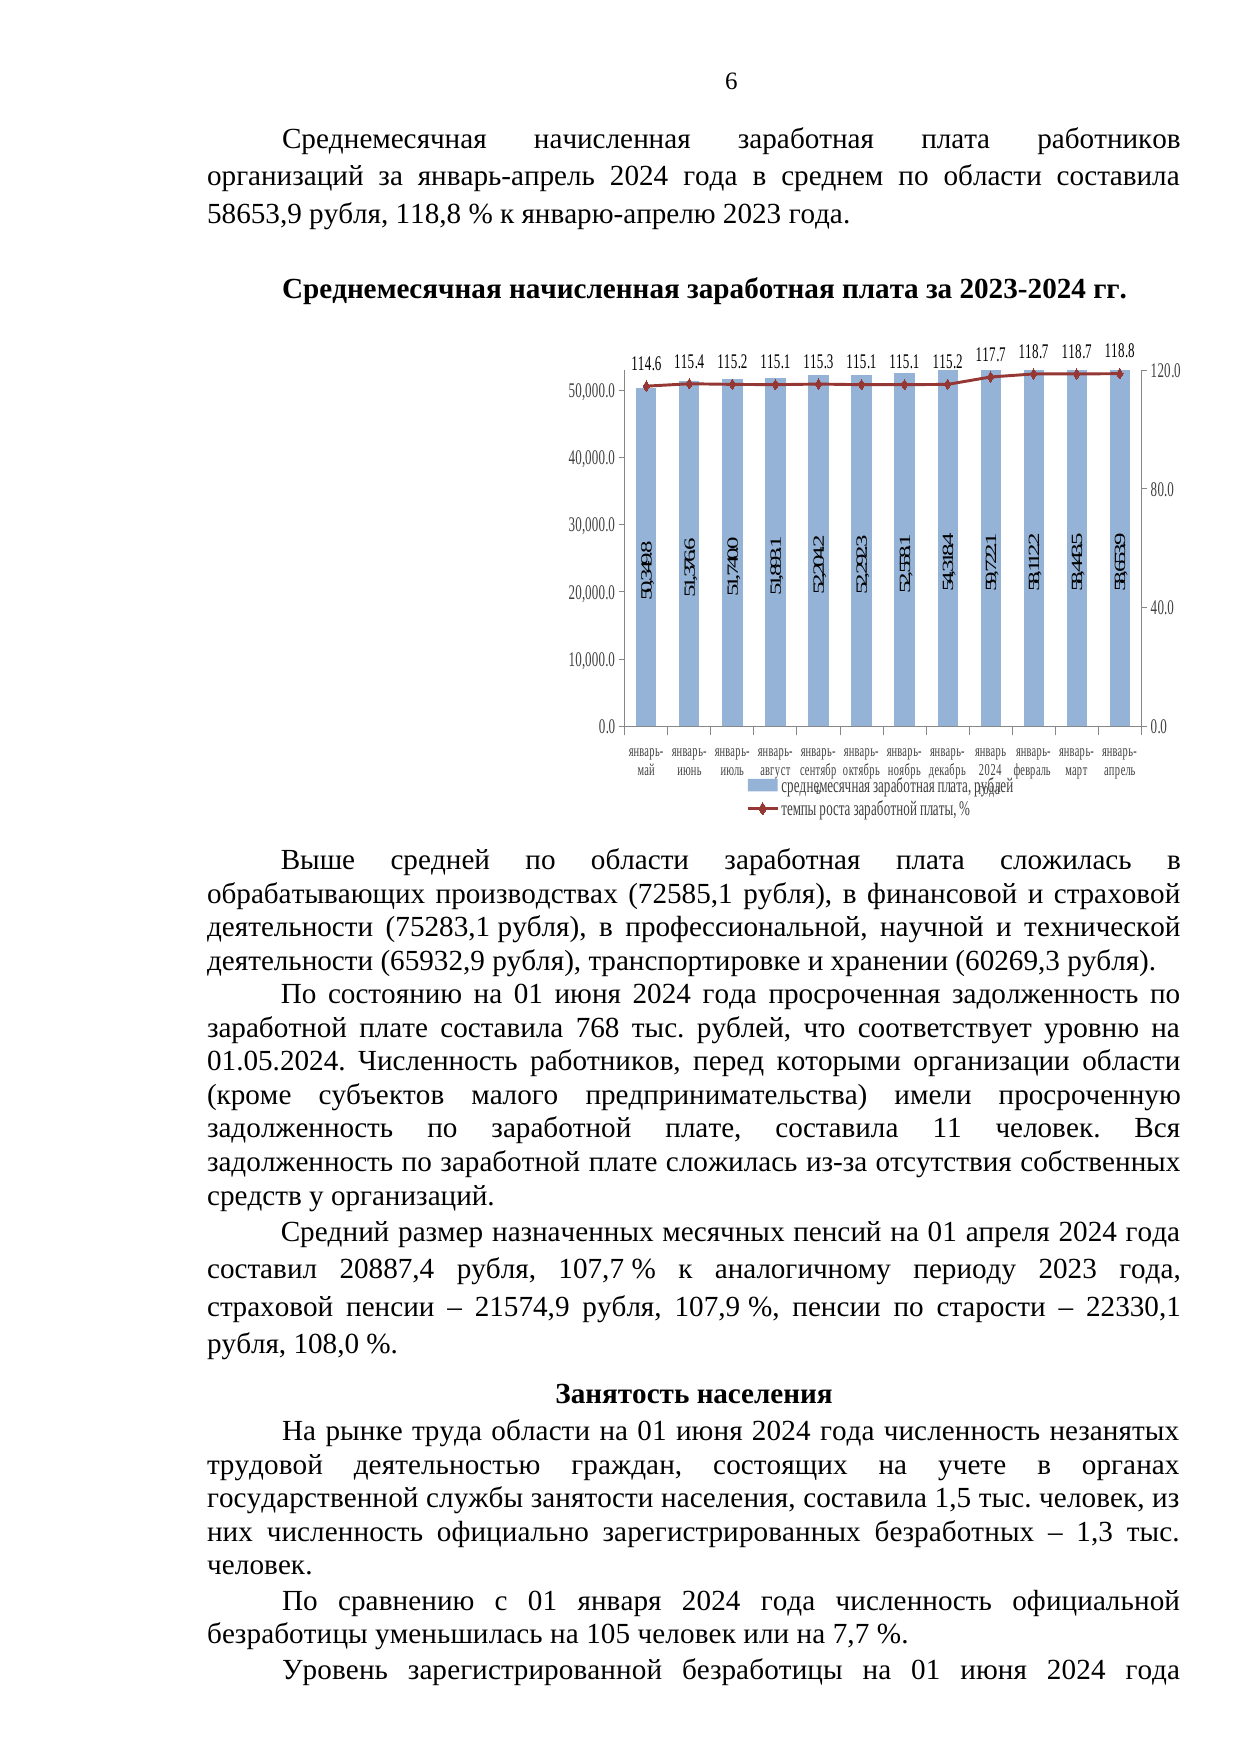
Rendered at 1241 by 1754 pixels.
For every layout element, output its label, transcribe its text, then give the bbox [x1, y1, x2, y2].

text Среднемесячная начисленная заработная плата работников организаций за январь-апрель 2024 года в среднем по области составила 58653,9 рубля, 118,8 % к январю-апрелю 2023 года. [207, 118, 1181, 231]
text По сравнению с 01 января 2024 года численность официальной безработицы уменьшилась на 105 человек или на 7,7 %. [207, 1583, 1181, 1650]
text На рынке труда области на 01 июня 2024 года численность незанятых трудовой деятельностью граждан, состоящих на учете в органах государственной службы занятости населения, составила 1,5 тыс. человек, из них численность официально зарегистрированных безработных – 1,3 тыс. человек. [207, 1413, 1181, 1581]
text Выше средней по области заработная плата сложилась в обрабатывающих производствах (72585,1 рубля), в финансовой и страховой деятельности (75283,1 рубля), в профессиональной, научной и технической деятельности (65932,9 рубля), транспортировке и хранении (60269,3 рубля). [207, 842, 1181, 976]
text Среднемесячная начисленная заработная плата за 2023-2024 гг. [207, 268, 1181, 306]
text По состоянию на 01 июня 2024 года просроченная задолженность по заработной плате составила 768 тыс. рублей, что соответствует уровню на 01.05.2024. Численность работников, перед которыми организации области (кроме субъектов малого предпринимательства) имели просроченную задолженность по заработной плате, составила 11 человек. Вся задолженность по заработной плате сложилась из-за отсутствия собственных средств у организаций. [207, 976, 1181, 1211]
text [207, 1652, 1181, 1686]
text Занятость населения [207, 1374, 1181, 1411]
text Средний размер назначенных месячных пенсий на 01 апреля 2024 года составил 20887,4 рубля, 107,7 % к аналогичному периоду 2023 года, страховой пенсии – 21574,9 рубля, 107,9 %, пенсии по старости – 22330,1 рубля, 108,0 %. [207, 1211, 1181, 1361]
